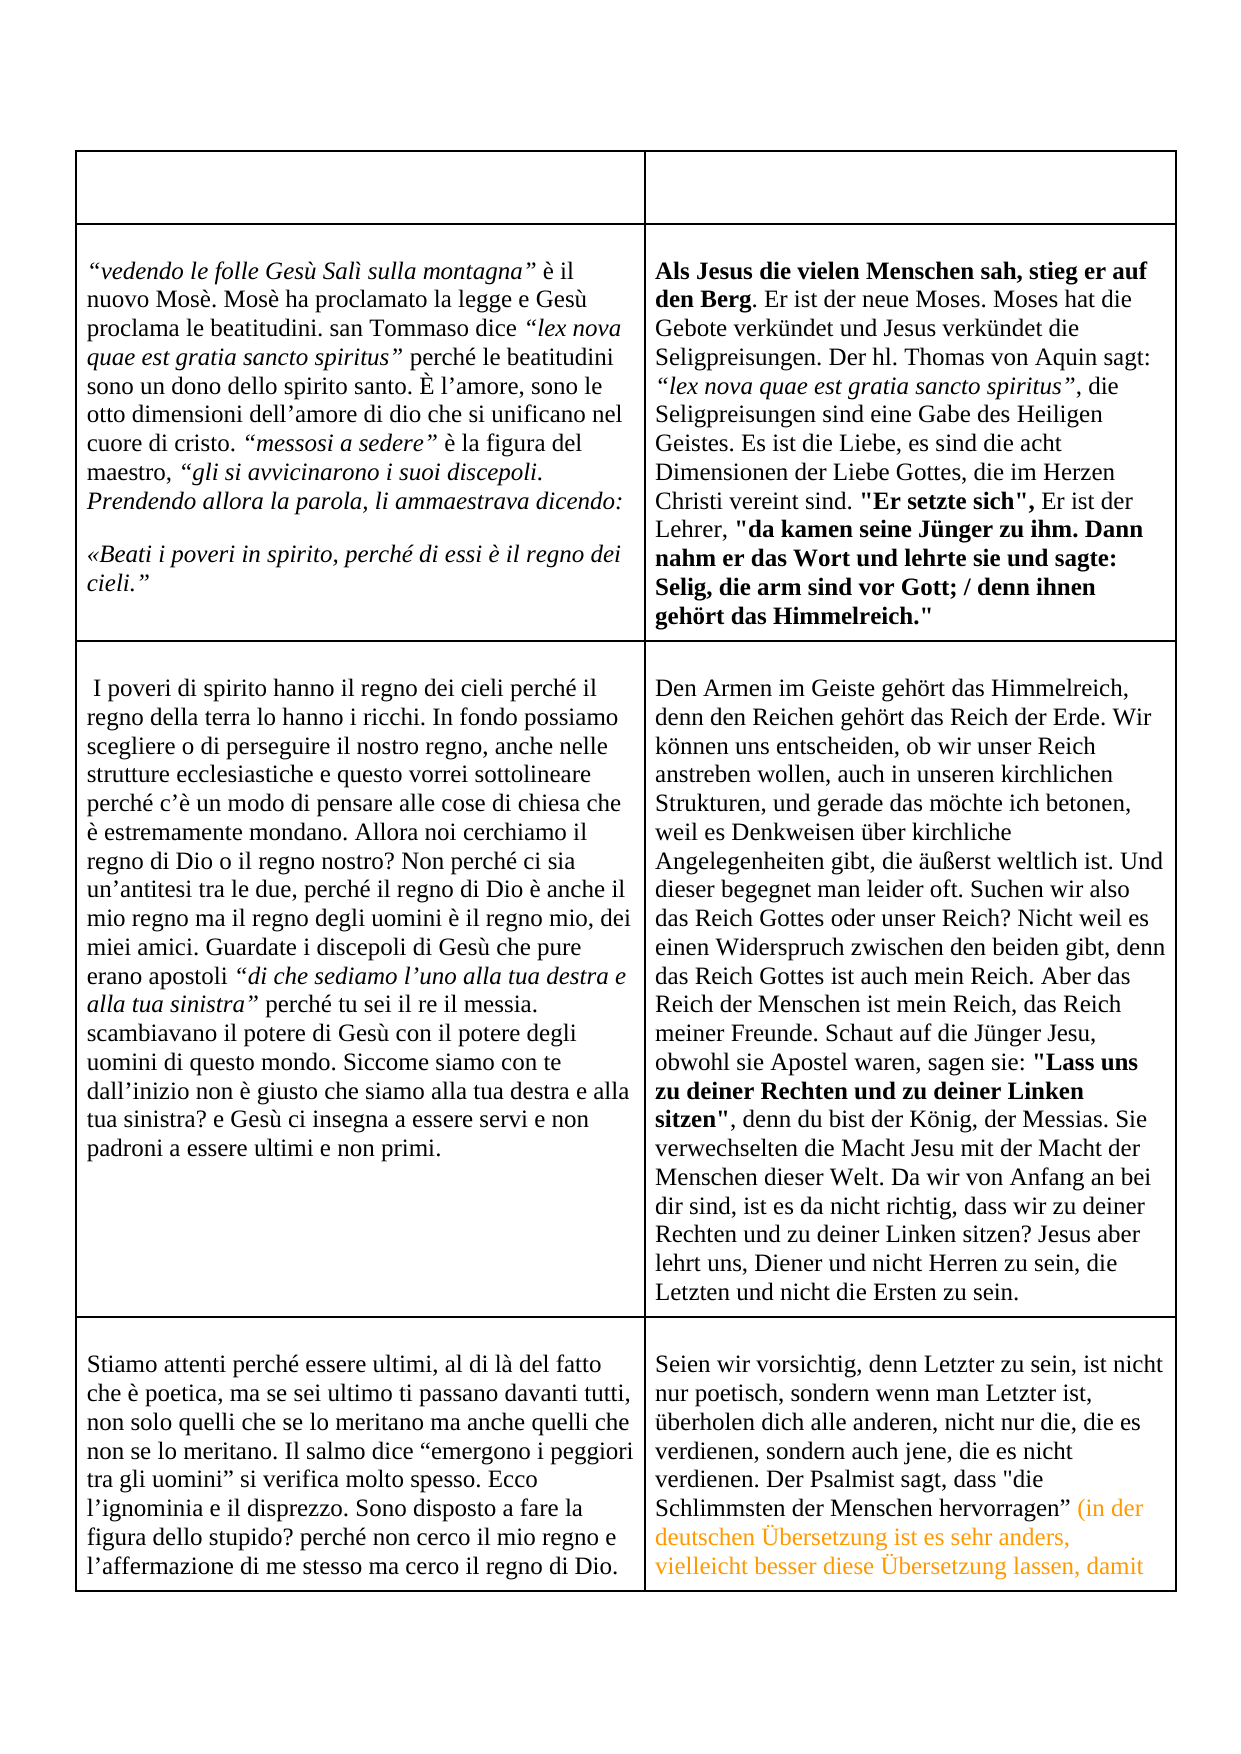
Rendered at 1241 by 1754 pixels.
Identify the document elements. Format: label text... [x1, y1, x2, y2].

table_cell Den Armen im Geiste gehört das Himmelreich, denn den Reichen gehört das Reich der Erde. Wir können uns entscheiden, ob wir unser Reich anstreben wollen, auch in unseren kirchlichen Strukturen, und gerade das möchte ich betonen, weil es Denkweisen über kirchliche Angelegenheiten gibt, die äußerst weltlich ist. Und dieser begegnet man leider oft. Suchen wir also das Reich Gottes oder unser Reich? Nicht weil es einen Widerspruch zwischen den beiden gibt, denn das Reich Gottes ist auch mein Reich. Aber das Reich der Menschen ist mein Reich, das Reich meiner Freunde. Schaut auf die Jünger Jesu, obwohl sie Apostel waren, sagen sie: "Lass uns zu deiner Rechten und zu deiner Linken sitzen", denn du bist der König, der Messias. Sie verwechselten die Macht Jesu mit der Macht der Menschen dieser Welt. Da wir von Anfang an bei dir sind, ist es da nicht richtig, dass wir zu deiner Rechten und zu deiner Linken sitzen? Jesus aber lehrt uns, Diener und nicht Herren zu sein, die Letzten und nicht die Ersten zu sein. [646, 642, 1175, 1316]
table_cell “vedendo le folle Gesù Salì sulla montagna” è il nuovo Mosè. Mosè ha proclamato la legge e Gesù proclama le beatitudini. san Tommaso dice “lex nova quae est gratia sancto spiritus” perché le beatitudini sono un dono dello spirito santo. È l’amore, sono le otto dimensioni dell’amore di dio che si unificano nel cuore di cristo. “messosi a sedere” è la figura del maestro, “gli si avvicinarono i suoi discepoli. Prendendo allora la parola, li ammaestrava dicendo: «Beati i poveri in spirito, perché di essi è il regno dei cieli.” [77, 225, 644, 640]
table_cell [77, 152, 644, 222]
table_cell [646, 152, 1175, 222]
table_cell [77, 1318, 644, 1590]
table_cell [646, 1318, 1175, 1590]
table_cell Als Jesus die vielen Menschen sah, stieg er auf den Berg. Er ist der neue Moses. Moses hat die Gebote verkündet und Jesus verkündet die Seligpreisungen. Der hl. Thomas von Aquin sagt: “lex nova quae est gratia sancto spiritus”, die Seligpreisungen sind eine Gabe des Heiligen Geistes. Es ist die Liebe, es sind die acht Dimensionen der Liebe Gottes, die im Herzen Christi vereint sind. "Er setzte sich", Er ist der Lehrer, "da kamen seine Jünger zu ihm. Dann nahm er das Wort und lehrte sie und sagte: Selig, die arm sind vor Gott; / denn ihnen gehört das Himmelreich." [646, 225, 1175, 640]
table_cell I poveri di spirito hanno il regno dei cieli perché il regno della terra lo hanno i ricchi. In fondo possiamo scegliere o di perseguire il nostro regno, anche nelle strutture ecclesiastiche e questo vorrei sottolineare perché c’è un modo di pensare alle cose di chiesa che è estremamente mondano. Allora noi cerchiamo il regno di Dio o il regno nostro? Non perché ci sia un’antitesi tra le due, perché il regno di Dio è anche il mio regno ma il regno degli uomini è il regno mio, dei miei amici. Guardate i discepoli di Gesù che pure erano apostoli “di che sediamo l’uno alla tua destra e alla tua sinistra” perché tu sei il re il messia. scambiavano il potere di Gesù con il potere degli uomini di questo mondo. Siccome siamo con te dall’inizio non è giusto che siamo alla tua destra e alla tua sinistra? e Gesù ci insegna a essere servi e non padroni a essere ultimi e non primi. [77, 642, 644, 1316]
